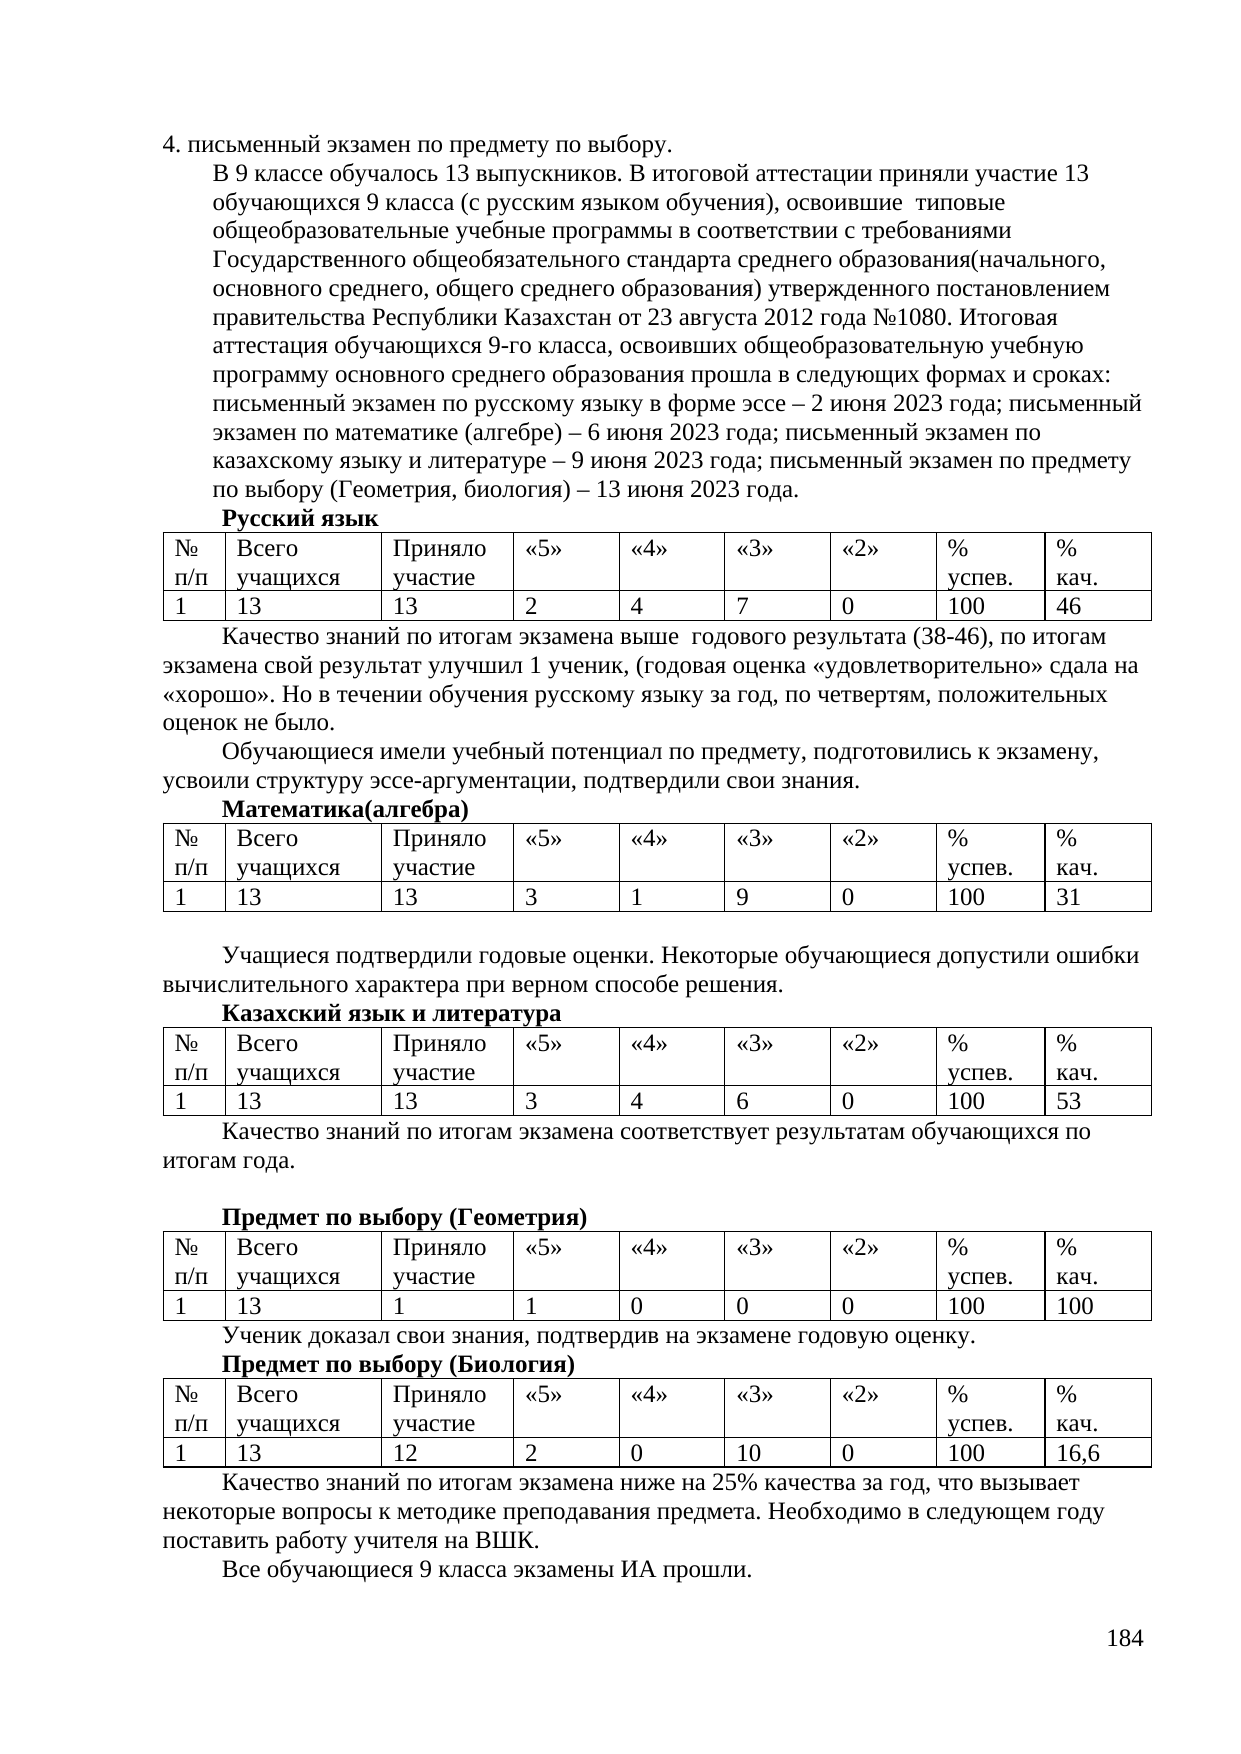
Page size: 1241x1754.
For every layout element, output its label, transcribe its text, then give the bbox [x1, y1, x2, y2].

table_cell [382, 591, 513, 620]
text Все обучающиеся 9 класса экзамены ИА прошли. [162, 1554, 1151, 1582]
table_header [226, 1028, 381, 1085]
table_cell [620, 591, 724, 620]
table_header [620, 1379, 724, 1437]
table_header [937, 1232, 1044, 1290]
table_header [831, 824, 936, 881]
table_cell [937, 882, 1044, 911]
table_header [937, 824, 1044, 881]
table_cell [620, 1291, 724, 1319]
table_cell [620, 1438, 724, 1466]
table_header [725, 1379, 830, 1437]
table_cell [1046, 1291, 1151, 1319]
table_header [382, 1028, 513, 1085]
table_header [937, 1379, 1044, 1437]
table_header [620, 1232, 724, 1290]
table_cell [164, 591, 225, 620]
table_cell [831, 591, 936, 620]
text Предмет по выбору (Геометрия) [162, 1202, 1151, 1231]
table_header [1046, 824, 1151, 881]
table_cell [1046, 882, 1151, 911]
text Казахский язык и литература [162, 998, 1151, 1027]
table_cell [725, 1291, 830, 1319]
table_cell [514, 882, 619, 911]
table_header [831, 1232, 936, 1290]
text Качество знаний по итогам экзамена выше годового результата (38-46), по итогам экзамена свой результат улучшил 1 ученик, (годовая оценка «удовлетворительно» сдала на «хорошо». Но в течении обучения русскому языку за год, по четвертям, положительных оценок не было. [162, 621, 1151, 736]
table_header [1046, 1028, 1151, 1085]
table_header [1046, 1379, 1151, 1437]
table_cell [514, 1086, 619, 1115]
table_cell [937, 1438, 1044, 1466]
text Качество знаний по итогам экзамена соответствует результатам обучающихся по итогам года. [162, 1116, 1151, 1174]
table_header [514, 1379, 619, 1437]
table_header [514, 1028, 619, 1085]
text Учащиеся подтвердили годовые оценки. Некоторые обучающиеся допустили ошибки вычислительного характера при верном способе решения. [162, 941, 1151, 998]
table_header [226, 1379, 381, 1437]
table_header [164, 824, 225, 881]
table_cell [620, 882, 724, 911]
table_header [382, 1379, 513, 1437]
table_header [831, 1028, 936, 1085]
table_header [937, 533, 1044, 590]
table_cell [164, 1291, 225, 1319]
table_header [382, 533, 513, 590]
text Русский язык [162, 503, 1151, 532]
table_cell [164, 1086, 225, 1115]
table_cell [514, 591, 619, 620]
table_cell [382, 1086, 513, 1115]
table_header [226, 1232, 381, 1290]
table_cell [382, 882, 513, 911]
text 4. письменный экзамен по предмету по выбору. [162, 129, 1151, 158]
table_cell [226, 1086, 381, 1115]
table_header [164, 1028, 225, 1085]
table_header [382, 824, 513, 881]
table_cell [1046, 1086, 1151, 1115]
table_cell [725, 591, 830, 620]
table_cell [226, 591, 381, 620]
text Предмет по выбору (Биология) [162, 1349, 1151, 1378]
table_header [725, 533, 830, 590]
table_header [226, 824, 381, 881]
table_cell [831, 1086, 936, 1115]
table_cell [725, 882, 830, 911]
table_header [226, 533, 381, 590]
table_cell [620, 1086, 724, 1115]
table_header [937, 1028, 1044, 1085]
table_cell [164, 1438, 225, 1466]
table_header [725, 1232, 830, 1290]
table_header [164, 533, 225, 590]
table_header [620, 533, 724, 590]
text Обучающиеся имели учебный потенциал по предмету, подготовились к экзамену, усвоили структуру эссе-аргументации, подтвердили свои знания. [162, 736, 1151, 794]
text В 9 классе обучалось 13 выпускников. В итоговой аттестации приняли участие 13 обучающихся 9 класса (с русским языком обучения), освоившие типовые общеобразовательные учебные программы в соответствии с требованиями Государственного общеобязательного стандарта среднего образования(начального, основного среднего, общего среднего образования) утвержденного постановлением правительства Республики Казахстан от 23 августа 2012 года №1080. Итоговая аттестация обучающихся 9-го класса, освоивших общеобразовательную учебную программу основного среднего образования прошла в следующих формах и сроках: письменный экзамен по русскому языку в форме эссе – 2 июня 2023 года; письменный экзамен по математике (алгебре) – 6 июня 2023 года; письменный экзамен по казахскому языку и литературе – 9 июня 2023 года; письменный экзамен по предмету по выбору (Геометрия, биология) – 13 июня 2023 года. [212, 158, 1151, 503]
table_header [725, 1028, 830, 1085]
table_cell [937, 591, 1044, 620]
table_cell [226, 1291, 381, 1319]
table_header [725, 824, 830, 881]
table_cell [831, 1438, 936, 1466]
text Математика(алгебра) [162, 794, 1151, 822]
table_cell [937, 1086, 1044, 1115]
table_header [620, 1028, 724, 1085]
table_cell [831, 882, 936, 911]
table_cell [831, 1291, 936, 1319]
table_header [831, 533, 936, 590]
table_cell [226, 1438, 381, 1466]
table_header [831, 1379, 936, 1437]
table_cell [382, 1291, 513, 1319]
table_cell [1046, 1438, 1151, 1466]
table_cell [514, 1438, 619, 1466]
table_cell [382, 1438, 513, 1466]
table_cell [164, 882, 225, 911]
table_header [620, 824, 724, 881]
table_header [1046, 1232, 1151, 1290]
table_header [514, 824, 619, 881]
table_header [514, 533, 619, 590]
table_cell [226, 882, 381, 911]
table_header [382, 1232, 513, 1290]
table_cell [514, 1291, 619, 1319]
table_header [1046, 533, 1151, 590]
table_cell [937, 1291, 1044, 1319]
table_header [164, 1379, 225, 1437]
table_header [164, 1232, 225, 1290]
text Качество знаний по итогам экзамена ниже на 25% качества за год, что вызывает некоторые вопросы к методике преподавания предмета. Необходимо в следующем году поставить работу учителя на ВШК. [162, 1467, 1151, 1554]
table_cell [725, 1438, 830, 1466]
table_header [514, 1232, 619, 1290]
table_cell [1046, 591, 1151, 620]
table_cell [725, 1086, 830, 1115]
text Ученик доказал свои знания, подтвердив на экзамене годовую оценку. [162, 1321, 1151, 1349]
